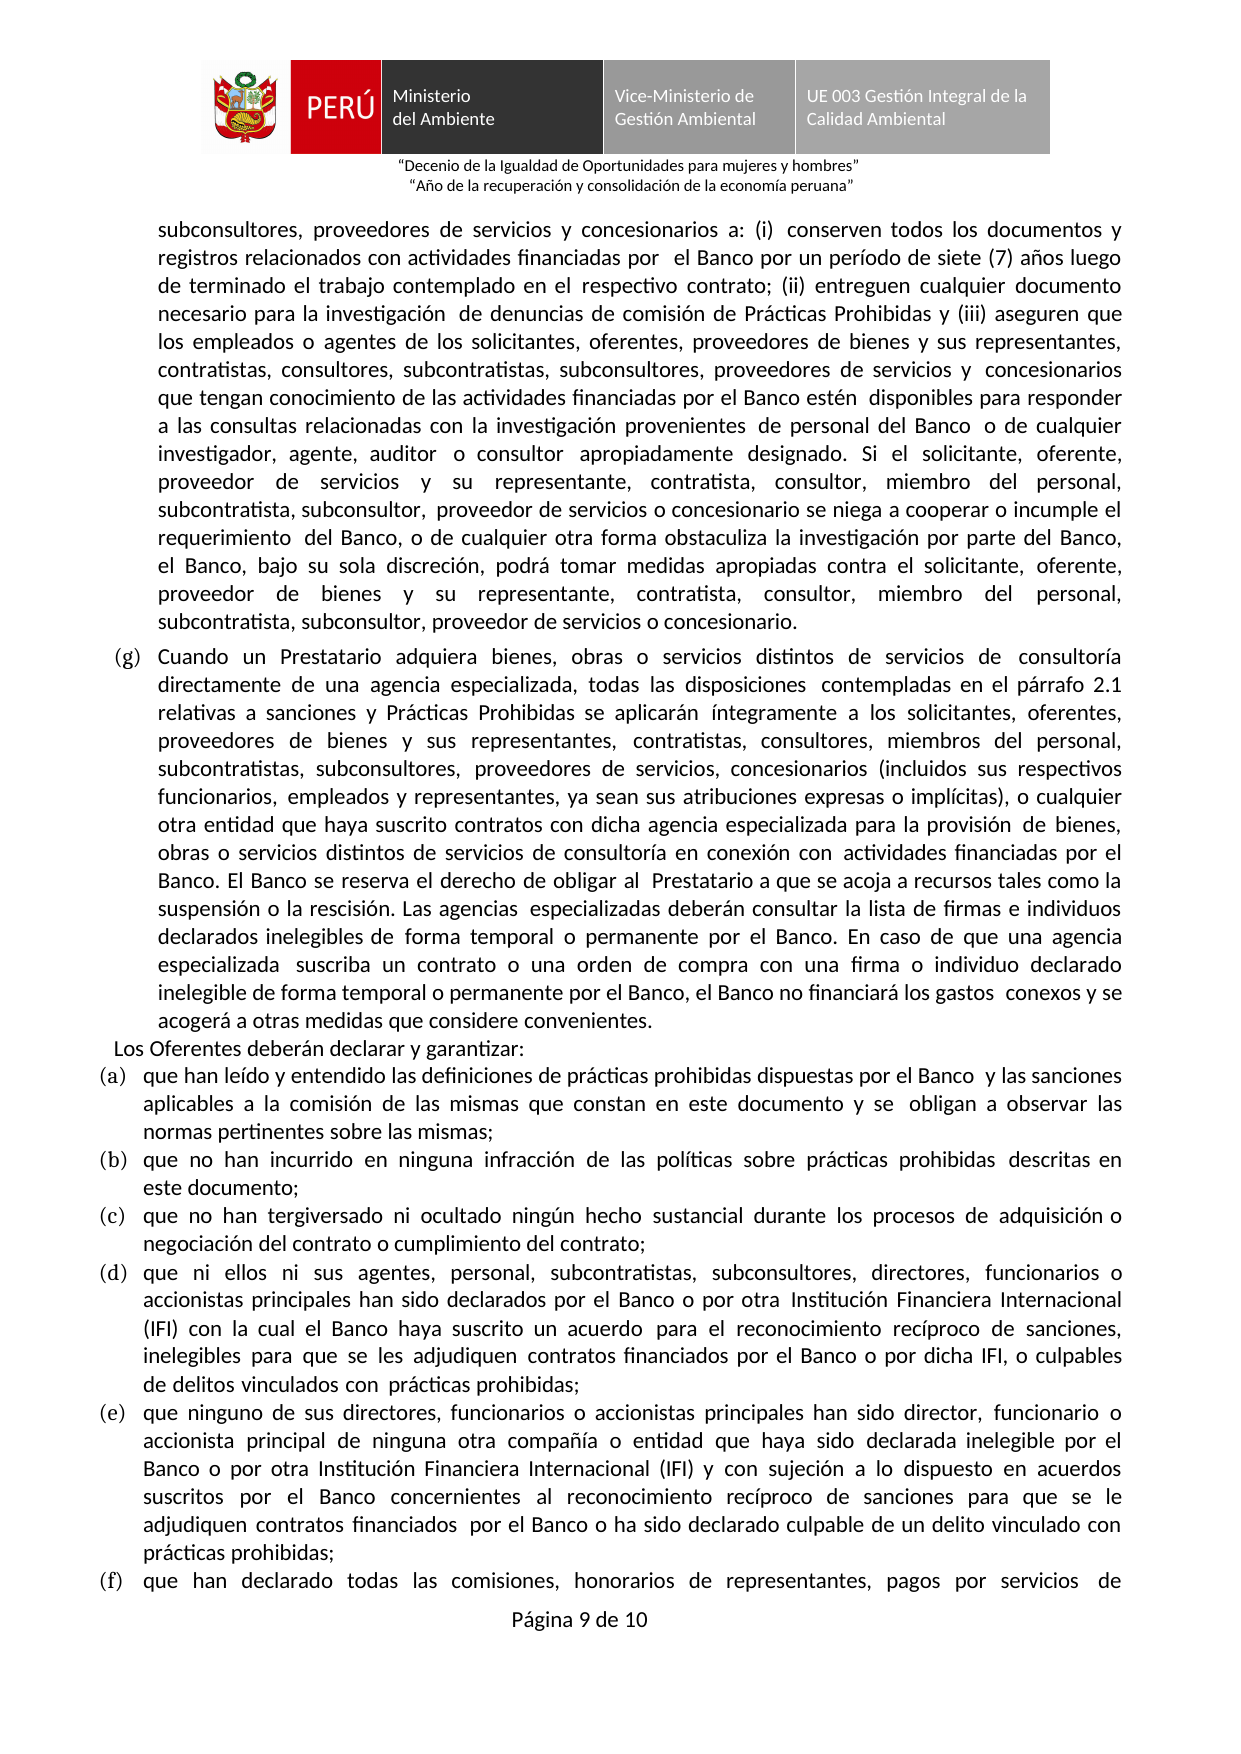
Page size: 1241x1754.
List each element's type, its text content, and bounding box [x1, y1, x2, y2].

list que no han incurrido en ninguna infracción de las políticas sobre prácticas prohibidas descritas en este documento; [99, 1146, 1122, 1202]
list que ni ellos ni sus agentes, personal, subcontratistas, subconsultores, directores, funcionarios o accionistas principales han sido declarados por el Banco o por otra Institución Financiera Internacional (IFI) con la cual el Banco haya suscrito un acuerdo para el reconocimiento recíproco de sanciones, inelegibles para que se les adjudiquen contratos financiados por el Banco o por dicha IFI, o culpables de delitos vinculados con prácticas prohibidas; [99, 1258, 1122, 1398]
list que ninguno de sus directores, funcionarios o accionistas principales han sido director, funcionario o accionista principal de ninguna otra compañía o entidad que haya sido declarada inelegible por el Banco o por otra Institución Financiera Internacional (IFI) y con sujeción a lo dispuesto en acuerdos suscritos por el Banco concernientes al reconocimiento recíproco de sanciones para que se le adjudiquen contratos financiados por el Banco o ha sido declarado culpable de un delito vinculado con prácticas prohibidas; [99, 1398, 1122, 1566]
list Cuando un Prestatario adquiera bienes, obras o servicios distintos de servicios de consultoría directamente de una agencia especializada, todas las disposiciones contempladas en el párrafo 2.1 relativas a sanciones y Prácticas Prohibidas se aplicarán íntegramente a los solicitantes, oferentes, proveedores de bienes y sus representantes, contratistas, consultores, miembros del personal, subcontratistas, subconsultores, proveedores de servicios, concesionarios (incluidos sus respectivos funcionarios, empleados y representantes, ya sean sus atribuciones expresas o implícitas), o cualquier otra entidad que haya suscrito contratos con dicha agencia especializada para la provisión de bienes, obras o servicios distintos de servicios de consultoría en conexión con actividades financiadas por el Banco. El Banco se reserva el derecho de obligar al Prestatario a que se acoja a recursos tales como la suspensión o la rescisión. Las agencias especializadas deberán consultar la lista de firmas e individuos declarados inelegibles de forma temporal o permanente por el Banco. En caso de que una agencia especializada suscriba un contrato o una orden de compra con una firma o individuo declarado inelegible de forma temporal o permanente por el Banco, el Banco no financiará los gastos conexos y se acogerá a otras medidas que considere convenientes. [113, 642, 1122, 1034]
picture [201, 60, 382, 154]
text Los Oferentes deberán declarar y garantizar: [113, 1035, 1134, 1061]
list que han leído y entendido las definiciones de prácticas prohibidas dispuestas por el Banco y las sanciones aplicables a la comisión de las mismas que constan en este documento y se obligan a observar las normas pertinentes sobre las mismas; [99, 1061, 1122, 1146]
list que no han tergiversado ni ocultado ningún hecho sustancial durante los procesos de adquisición o negociación del contrato o cumplimiento del contrato; [99, 1202, 1122, 1258]
